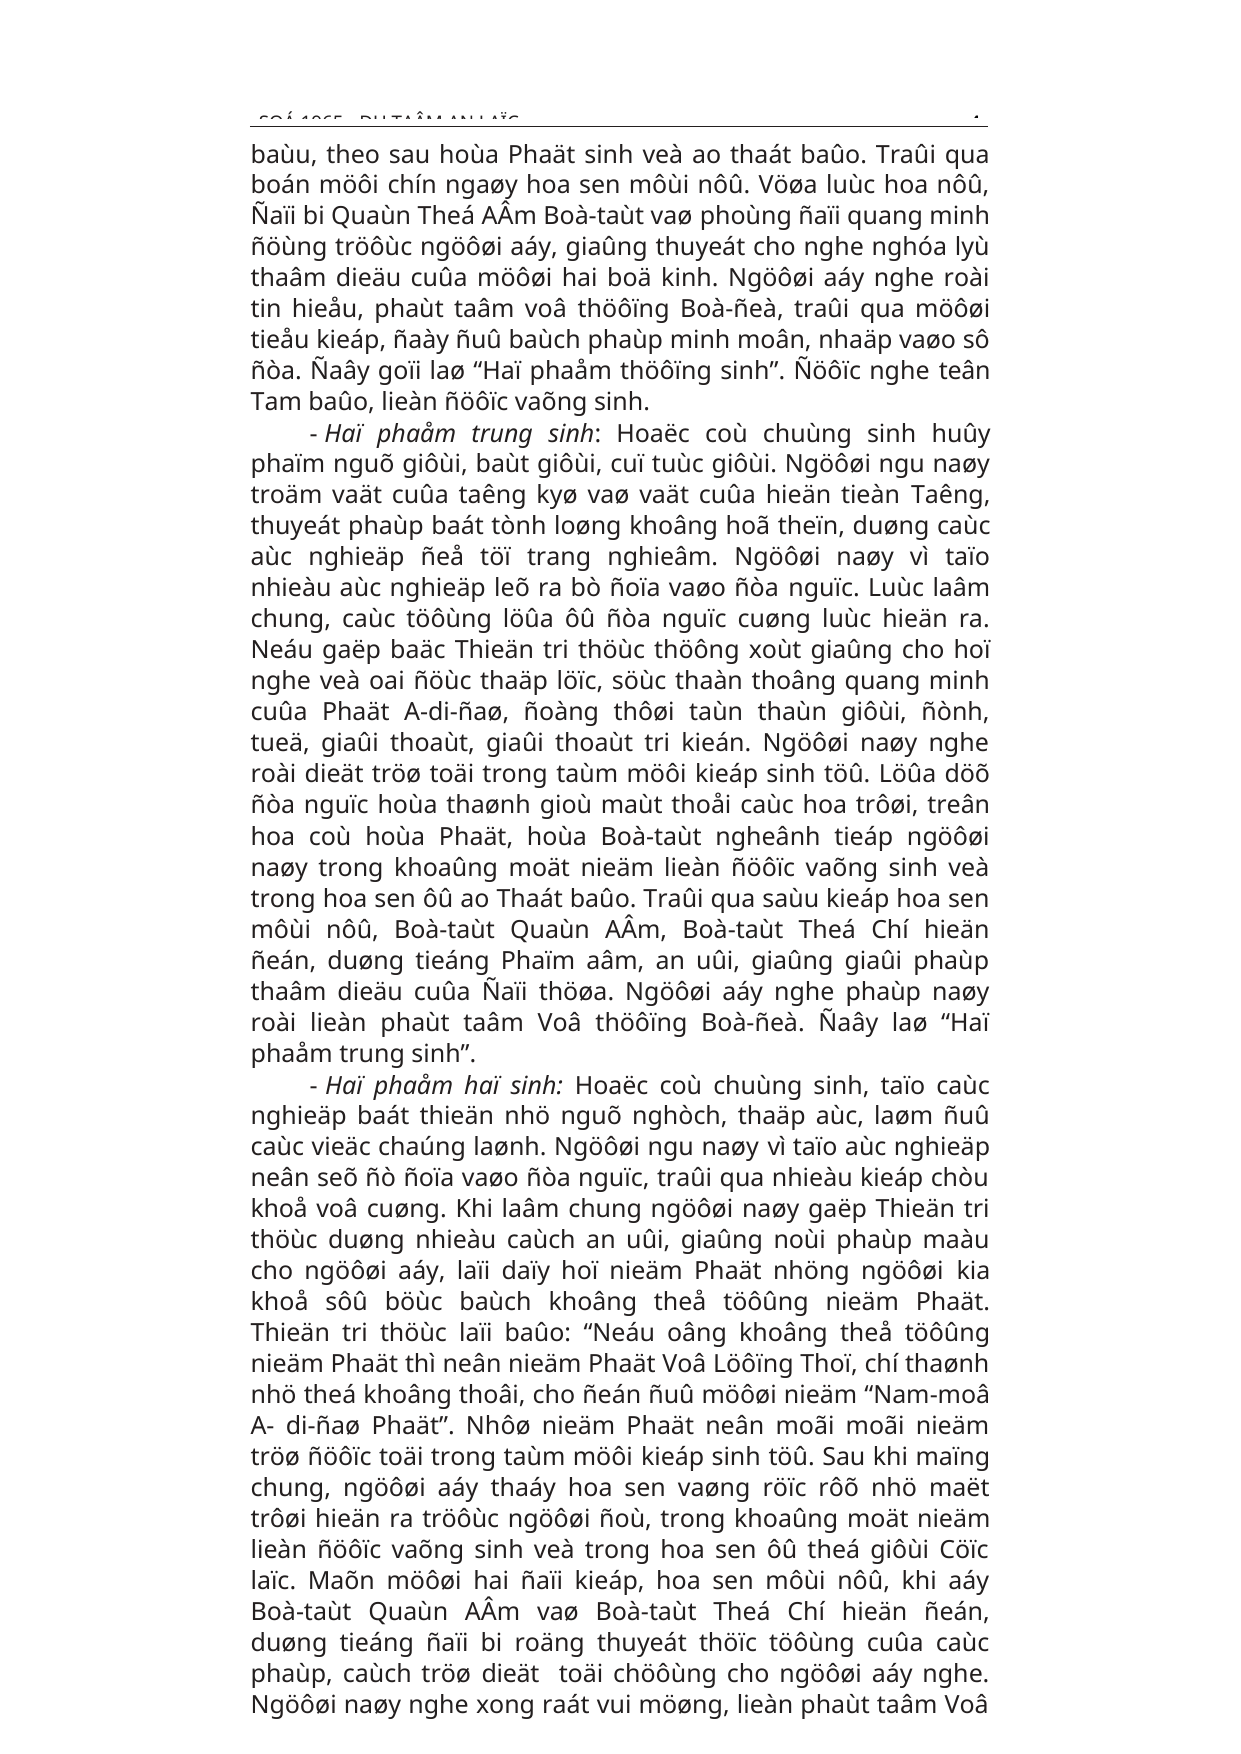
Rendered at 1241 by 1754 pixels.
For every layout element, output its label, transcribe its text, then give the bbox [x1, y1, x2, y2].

text baùu, theo sau hoùa Phaät sinh veà ao thaát baûo. Traûi qua boán möôi chín ngaøy hoa sen môùi nôû. Vöøa luùc hoa nôû, Ñaïi bi Quaùn Theá AÂm Boà-taùt vaø phoùng ñaïi quang minh ñöùng tröôùc ngöôøi aáy, giaûng thuyeát cho nghe nghóa lyù thaâm dieäu cuûa möôøi hai boä kinh. Ngöôøi aáy nghe roài tin hieåu, phaùt taâm voâ thöôïng Boà-ñeà, traûi qua möôøi tieåu kieáp, ñaày ñuû baùch phaùp minh moân, nhaäp vaøo sô ñòa. Ñaây goïi laø “Haï phaåm thöôïng sinh”. Ñöôïc nghe teân Tam baûo, lieàn ñöôïc vaõng sinh. [250, 138, 990, 418]
list Haï phaåm trung sinh: Hoaëc coù chuùng sinh huûy phaïm nguõ giôùi, baùt giôùi, cuï tuùc giôùi. Ngöôøi ngu naøy troäm vaät cuûa taêng kyø vaø vaät cuûa hieän tieàn Taêng, thuyeát phaùp baát tònh loøng khoâng hoã theïn, duøng caùc aùc nghieäp ñeå töï trang nghieâm. Ngöôøi naøy vì taïo nhieàu aùc nghieäp leõ ra bò ñoïa vaøo ñòa nguïc. Luùc laâm chung, caùc töôùng löûa ôû ñòa nguïc cuøng luùc hieän ra. Neáu gaëp baäc Thieän tri thöùc thöông xoùt giaûng cho hoï nghe veà oai ñöùc thaäp löïc, söùc thaàn thoâng quang minh cuûa Phaät A-di-ñaø, ñoàng thôøi taùn thaùn giôùi, ñònh, tueä, giaûi thoaùt, giaûi thoaùt tri kieán. Ngöôøi naøy nghe roài dieät tröø toäi trong taùm möôi kieáp sinh töû. Löûa döõ ñòa nguïc hoùa thaønh gioù maùt thoåi caùc hoa trôøi, treân hoa coù hoùa Phaät, hoùa Boà-taùt ngheânh tieáp ngöôøi naøy trong khoaûng moät nieäm lieàn ñöôïc vaõng sinh veà trong hoa sen ôû ao Thaát baûo. Traûi qua saùu kieáp hoa sen môùi nôû, Boà-taùt Quaùn AÂm, Boà-taùt Theá Chí hieän ñeán, duøng tieáng Phaïm aâm, an uûi, giaûng giaûi phaùp thaâm dieäu cuûa Ñaïi thöøa. Ngöôøi aáy nghe phaùp naøy roài lieàn phaùt taâm Voâ thöôïng Boà-ñeà. Ñaây laø “Haï phaåm trung sinh”. [250, 418, 990, 1069]
